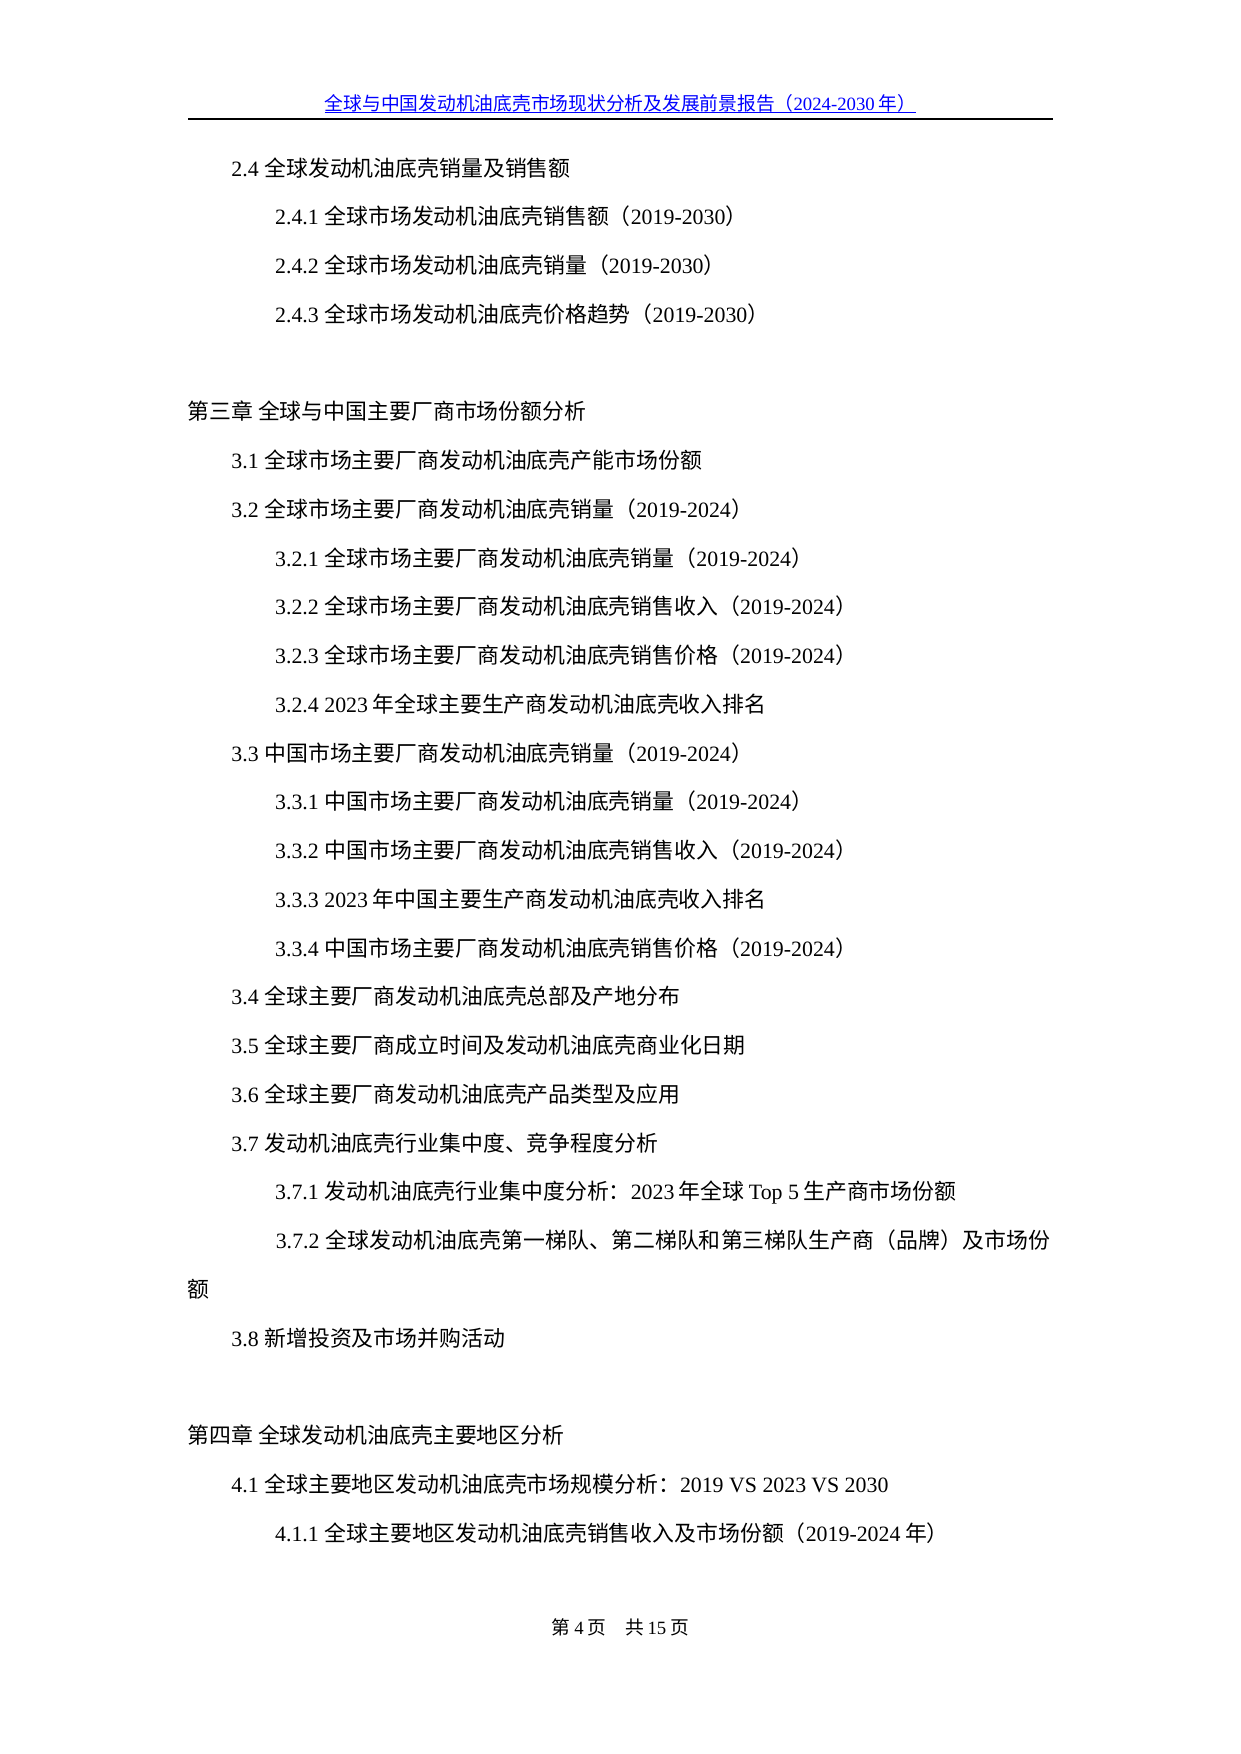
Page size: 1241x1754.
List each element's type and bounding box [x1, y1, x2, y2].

text [187, 150, 1053, 1548]
